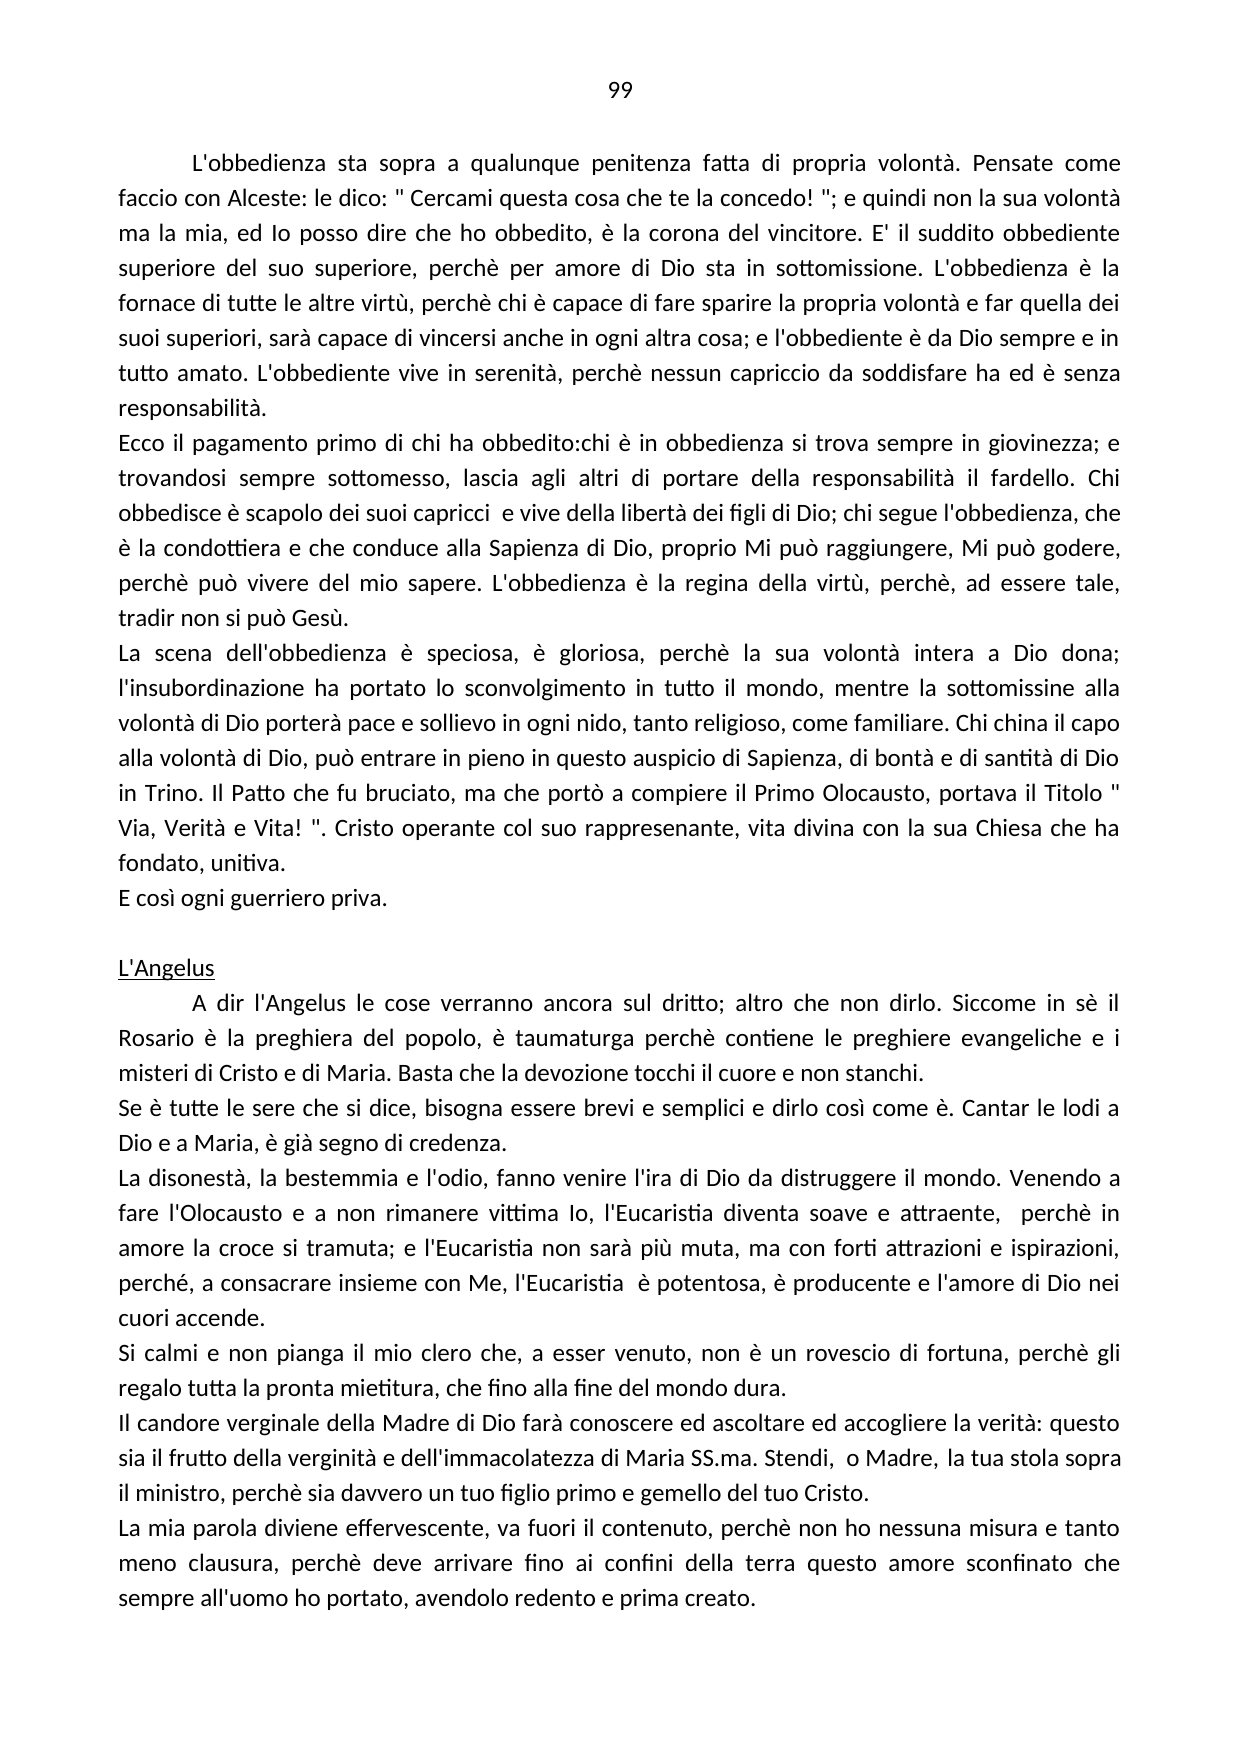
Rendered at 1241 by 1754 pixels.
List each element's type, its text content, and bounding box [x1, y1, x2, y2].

text Si calmi e non pianga il mio clero che, a esser venuto, non è un rovescio di fortuna, perchè gli regalo tutta la pronta mietitura, che fino alla fine del mondo dura. [118, 1338, 1122, 1403]
text La mia parola diviene effervescente, va fuori il contenuto, perchè non ho nessuna misura e tanto meno clausura, perchè deve arrivare fino ai confini della terra questo amore sconfinato che sempre all'uomo ho portato, avendolo redento e prima creato. [118, 1513, 1122, 1613]
text A dir l'Angelus le cose verranno ancora sul dritto; altro che non dirlo. Siccome in sè il Rosario è la preghiera del popolo, è taumaturga perchè contiene le preghiere evangeliche e i misteri di Cristo e di Maria. Basta che la devozione tocchi il cuore e non stanchi. [118, 988, 1122, 1088]
text Se è tutte le sere che si dice, bisogna essere brevi e semplici e dirlo così come è. Cantar le lodi a Dio e a Maria, è già segno di credenza. [118, 1093, 1122, 1158]
text E così ogni guerriero priva. [118, 883, 1122, 913]
text La scena dell'obbedienza è speciosa, è gloriosa, perchè la sua volontà intera a Dio dona; l'insubordinazione ha portato lo sconvolgimento in tutto il mondo, mentre la sottomissine alla volontà di Dio porterà pace e sollievo in ogni nido, tanto religioso, come familiare. Chi china il capo alla volontà di Dio, può entrare in pieno in questo auspicio di Sapienza, di bontà e di santità di Dio in Trino. Il Patto che fu bruciato, ma che portò a compiere il Primo Olocausto, portava il Titolo " Via, Verità e Vita! ". Cristo operante col suo rappresenante, vita divina con la sua Chiesa che ha fondato, unitiva. [118, 638, 1122, 878]
text Ecco il pagamento primo di chi ha obbedito:chi è in obbedienza si trova sempre in giovinezza; e trovandosi sempre sottomesso, lascia agli altri di portare della responsabilità il fardello. Chi obbedisce è scapolo dei suoi capricci e vive della libertà dei figli di Dio; chi segue l'obbedienza, che è la condottiera e che conduce alla Sapienza di Dio, proprio Mi può raggiungere, Mi può godere, perchè può vivere del mio sapere. L'obbedienza è la regina della virtù, perchè, ad essere tale, tradir non si può Gesù. [118, 428, 1122, 633]
text L'Angelus [118, 953, 1122, 983]
text L'obbedienza sta sopra a qualunque penitenza fatta di propria volontà. Pensate come faccio con Alceste: le dico: " Cercami questa cosa che te la concedo! "; e quindi non la sua volontà ma la mia, ed Io posso dire che ho obbedito, è la corona del vincitore. E' il suddito obbediente superiore del suo superiore, perchè per amore di Dio sta in sottomissione. L'obbedienza è la fornace di tutte le altre virtù, perchè chi è capace di fare sparire la propria volontà e far quella dei suoi superiori, sarà capace di vincersi anche in ogni altra cosa; e l'obbediente è da Dio sempre e in tutto amato. L'obbediente vive in serenità, perchè nessun capriccio da soddisfare ha ed è senza responsabilità. [118, 148, 1122, 423]
text La disonestà, la bestemmia e l'odio, fanno venire l'ira di Dio da distruggere il mondo. Venendo a fare l'Olocausto e a non rimanere vittima Io, l'Eucaristia diventa soave e attraente, perchè in amore la croce si tramuta; e l'Eucaristia non sarà più muta, ma con forti attrazioni e ispirazioni, perché, a consacrare insieme con Me, l'Eucaristia è potentosa, è producente e l'amore di Dio nei cuori accende. [118, 1163, 1122, 1333]
text Il candore verginale della Madre di Dio farà conoscere ed ascoltare ed accogliere la verità: questo sia il frutto della verginità e dell'immacolatezza di Maria SS.ma. Stendi, o Madre, la tua stola sopra il ministro, perchè sia davvero un tuo figlio primo e gemello del tuo Cristo. [118, 1408, 1122, 1508]
